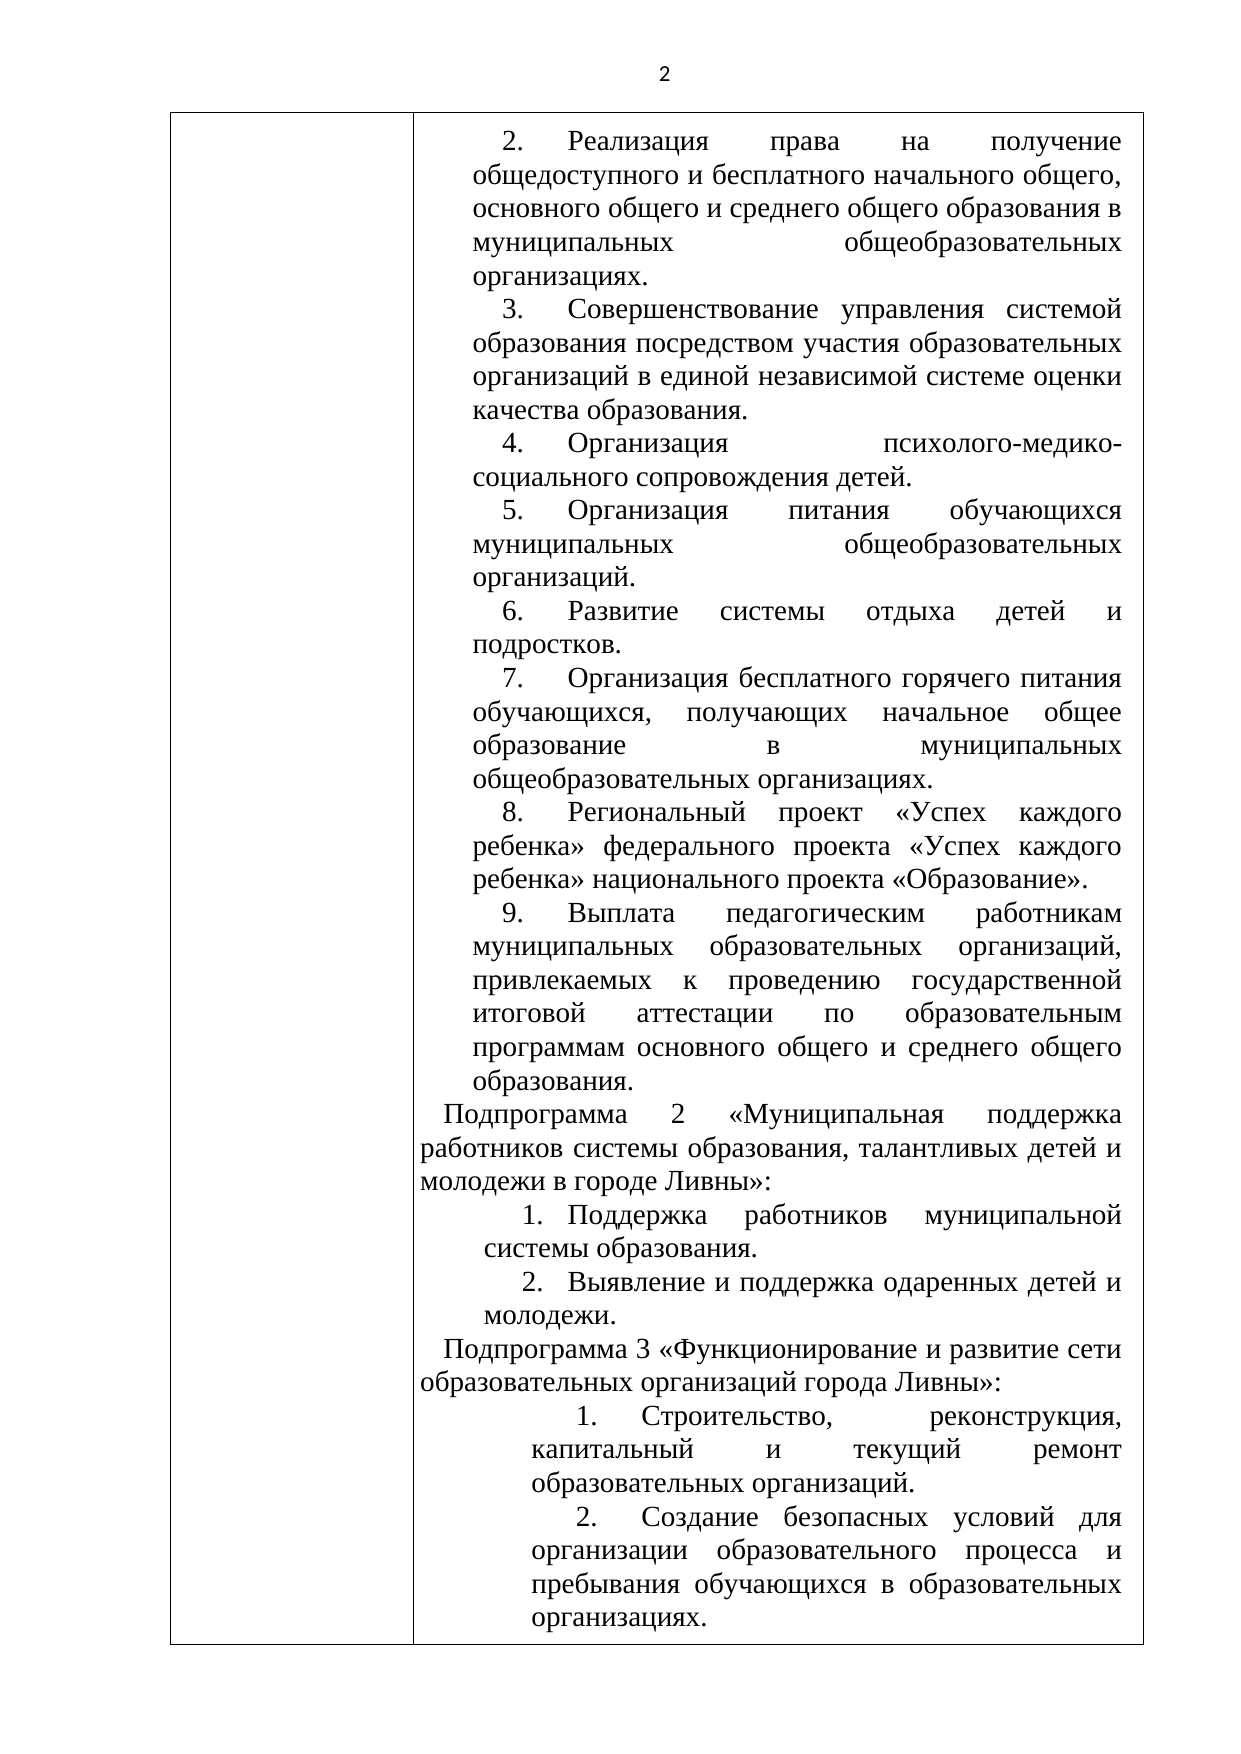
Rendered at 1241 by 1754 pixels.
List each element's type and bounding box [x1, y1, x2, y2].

table_cell [414, 113, 1143, 1643]
table_cell [171, 113, 413, 1643]
